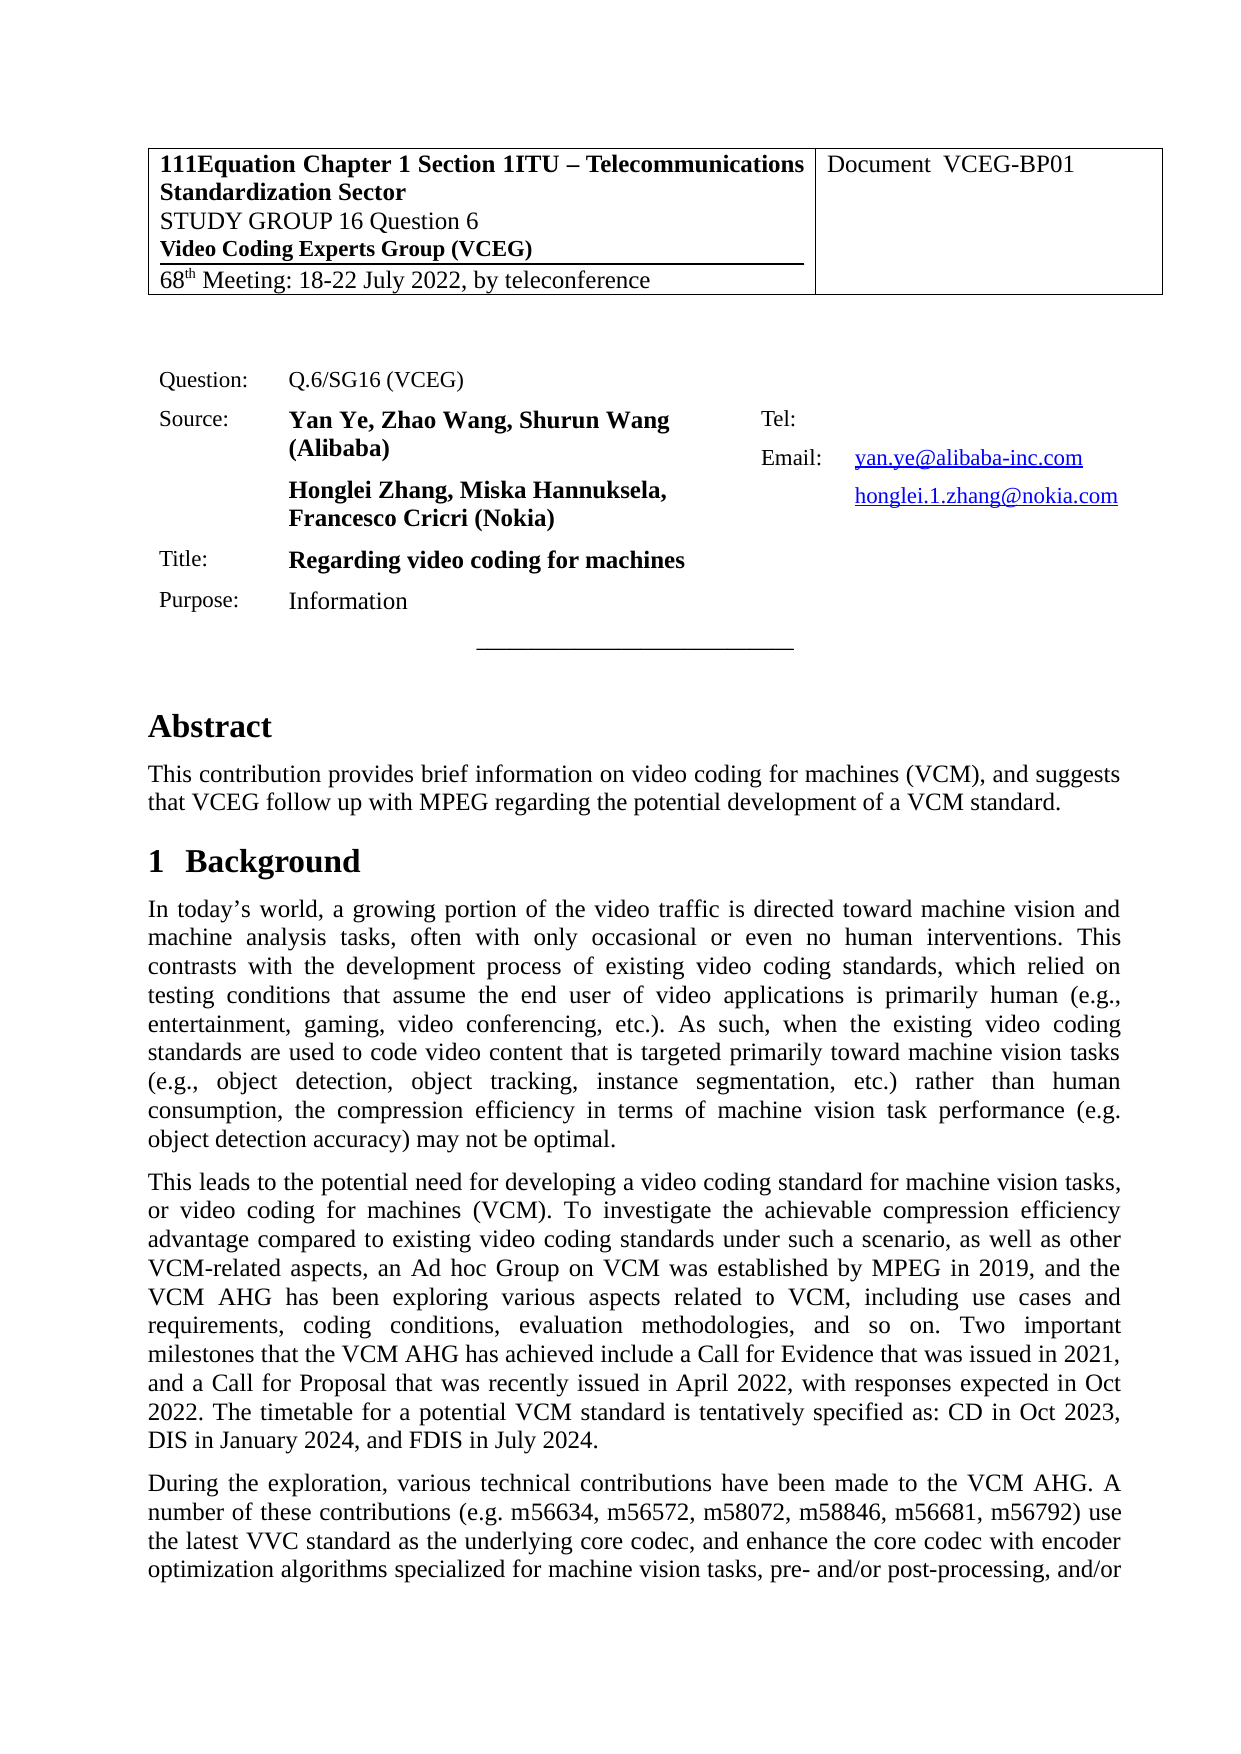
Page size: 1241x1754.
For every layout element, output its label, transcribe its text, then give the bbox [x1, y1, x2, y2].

table_cell Purpose: [148, 574, 277, 615]
table_cell Information [277, 574, 1163, 615]
table_header Question: [148, 353, 277, 392]
text In today’s world, a growing portion of the video traffic is directed toward machine vision and machine analysis tasks, often with only occasional or even no human interventions. This contrasts with the development process of existing video coding standards, which relied on testing conditions that assume the end user of video applications is primarily human (e.g., entertainment, gaming, video conferencing, etc.). As such, when the existing video coding standards are used to code video content that is targeted primarily toward machine vision tasks (e.g., object detection, object tracking, instance segmentation, etc.) rather than human consumption, the compression efficiency in terms of machine vision task performance (e.g. object detection accuracy) may not be optimal. [148, 894, 1122, 1152]
table_header Q.6/SG16 (VCEG) [277, 353, 1163, 392]
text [148, 1468, 1122, 1583]
table_cell Source: [148, 392, 277, 532]
table_cell Title: [148, 532, 277, 573]
text Abstract [148, 706, 1122, 744]
table_cell Regarding video coding for machines [277, 532, 1163, 573]
table_cell yan.ye@alibaba-inc.com honglei.1.zhang@nokia.com [843, 392, 1163, 532]
text This leads to the potential need for developing a video coding standard for machine vision tasks, or video coding for machines (VCM). To investigate the achievable compression efficiency advantage compared to existing video coding standards under such a scenario, as well as other VCM-related aspects, an Ad hoc Group on VCM was established by MPEG in 2019, and the VCM AHG has been exploring various aspects related to VCM, including use cases and requirements, coding conditions, evaluation methodologies, and so on. Two important milestones that the VCM AHG has achieved include a Call for Evidence that was issued in 2021, and a Call for Proposal that was recently issued in April 2022, with responses expected in Oct 2022. The timetable for a potential VCM standard is tentatively specified as: CD in Oct 2023, DIS in January 2024, and FDIS in July 2024. [148, 1167, 1122, 1454]
text This contribution provides brief information on video coding for machines (VCM), and suggests that VCEG follow up with MPEG regarding the potential development of a VCM standard. [148, 759, 1122, 816]
table_cell Tel: Email: [750, 392, 843, 532]
text _____________________________ [148, 627, 1122, 652]
list Background [148, 841, 1122, 879]
table_header ITU – Telecommunications Standardization Sector STUDY GROUP 16 Question 6 Video Coding Experts Group (VCEG) 68th Meeting: 18-22 July 2022, by teleconference [149, 149, 815, 294]
table_cell Yan Ye, Zhao Wang, Shurun Wang (Alibaba) Honglei Zhang, Miska Hannuksela, Francesco Cricri (Nokia) [277, 392, 749, 532]
table_header Document VCEG-BP01 [816, 149, 1162, 294]
